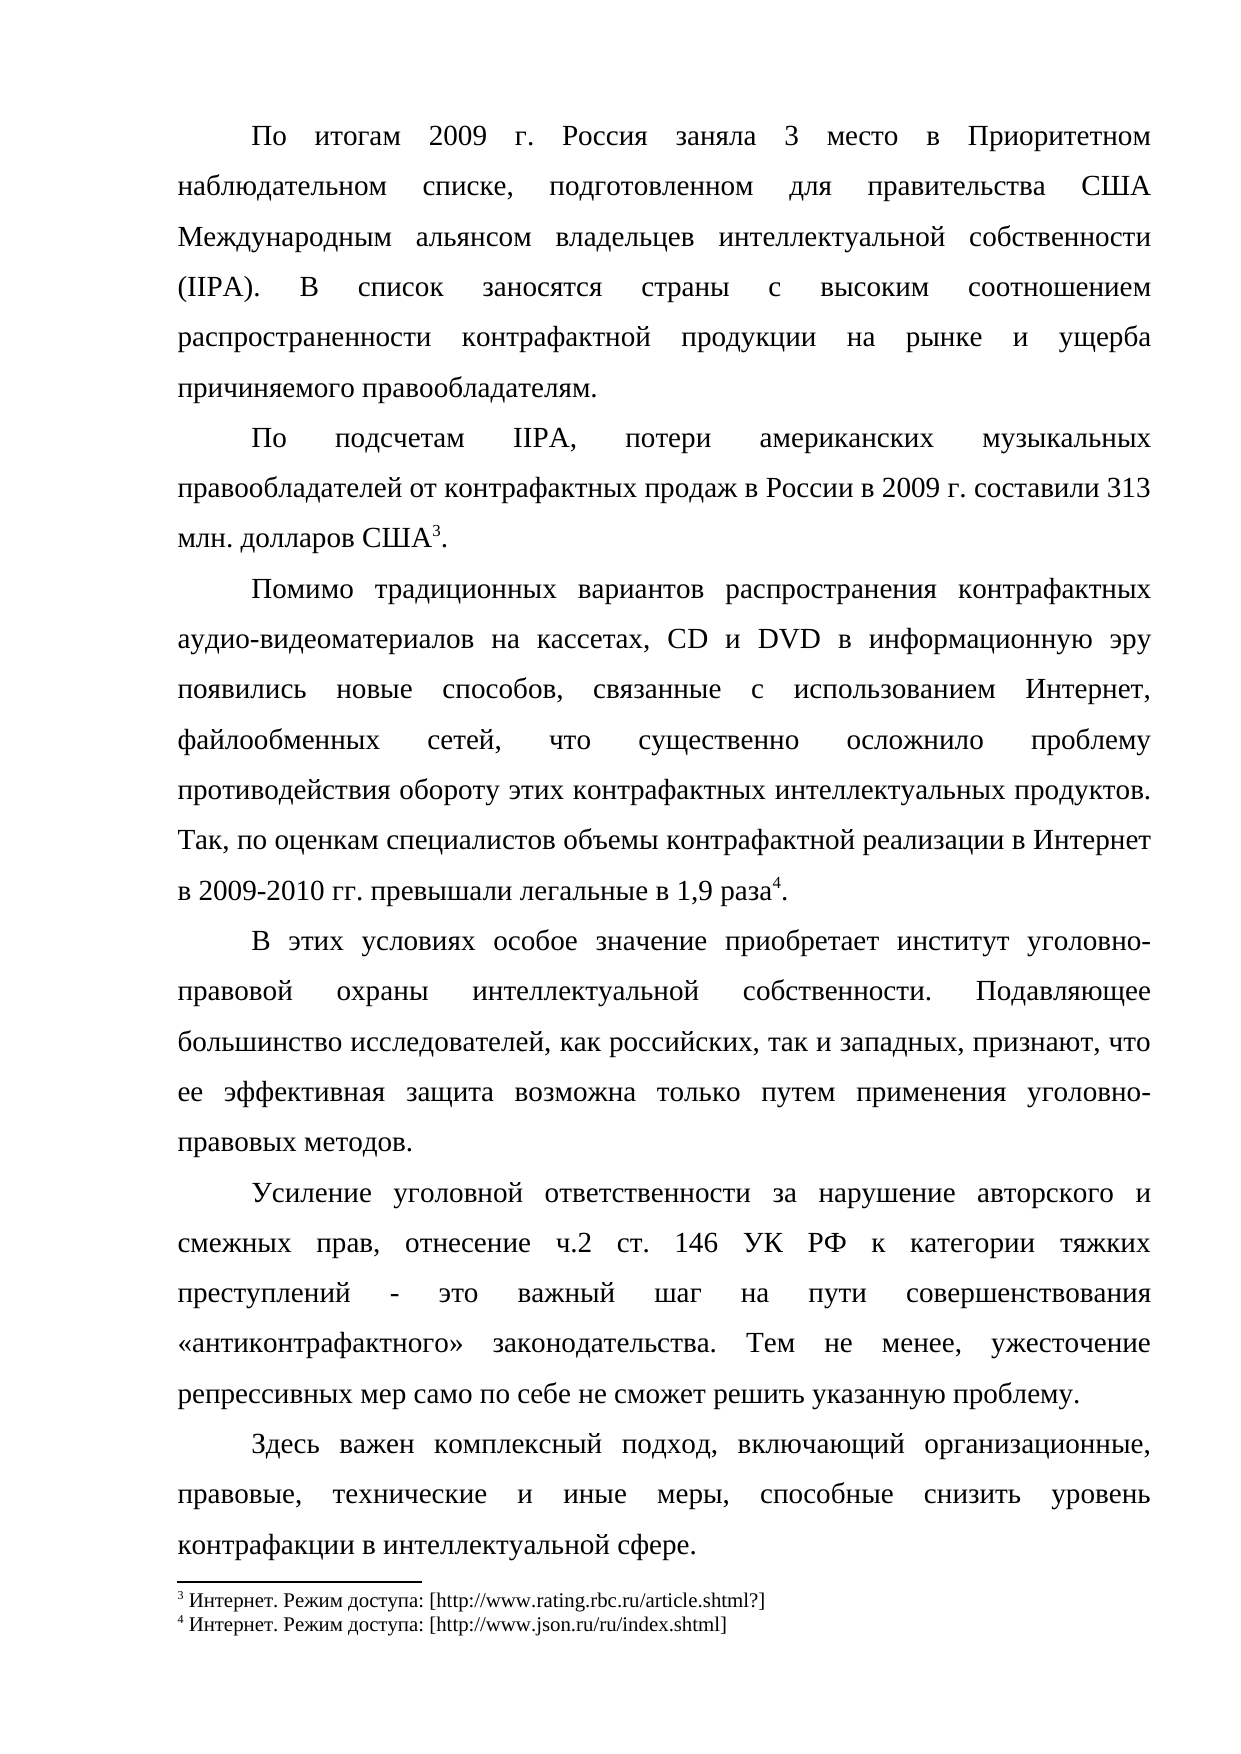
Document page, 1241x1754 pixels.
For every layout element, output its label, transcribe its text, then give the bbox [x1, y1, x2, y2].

text Усиление уголовной ответственности за нарушение авторского и смежных прав, отнесение ч.2 ст. 146 УК РФ к категории тяжких преступлений - это важный шаг на пути совершенствования «антиконтрафактного» законодательства. Тем не менее, ужесточение репрессивных мер само по себе не сможет решить указанную проблему. [177, 1175, 1152, 1409]
text В этих условиях особое значение приобретает институт уголовно-правовой охраны интеллектуальной собственности. Подавляющее большинство исследователей, как российских, так и западных, признают, что ее эффективная защита возможна только путем применения уголовно-правовых методов. [177, 923, 1152, 1158]
text Здесь важен комплексный подход, включающий организационные, правовые, технические и иные меры, способные снизить уровень контрафакции в интеллектуальной сфере. [177, 1426, 1152, 1560]
text По итогам 2009 г. Россия заняла 3 место в Приоритетном наблюдательном списке, подготовленном для правительства США Международным альянсом владельцев интеллектуальной собственности (IIPA). В список заносятся страны с высоким соотношением распространенности контрафактной продукции на рынке и ущерба причиняемого правообладателям. [177, 118, 1152, 403]
text По подсчетам IIPA, потери американских музыкальных правообладателей от контрафактных продаж в России в 2009 г. составили 313 млн. долларов США. [177, 420, 1152, 554]
text Помимо традиционных вариантов распространения контрафактных аудио-видеоматериалов на кассетах, СD и DVD в информационную эру появились новые способов, связанные с использованием Интернет, файлообменных сетей, что существенно осложнило проблему противодействия обороту этих контрафактных интеллектуальных продуктов. Так, по оценкам специалистов объемы контрафактной реализации в Интернет в 2009-2010 гг. превышали легальные в 1,9 раза. [177, 571, 1152, 906]
